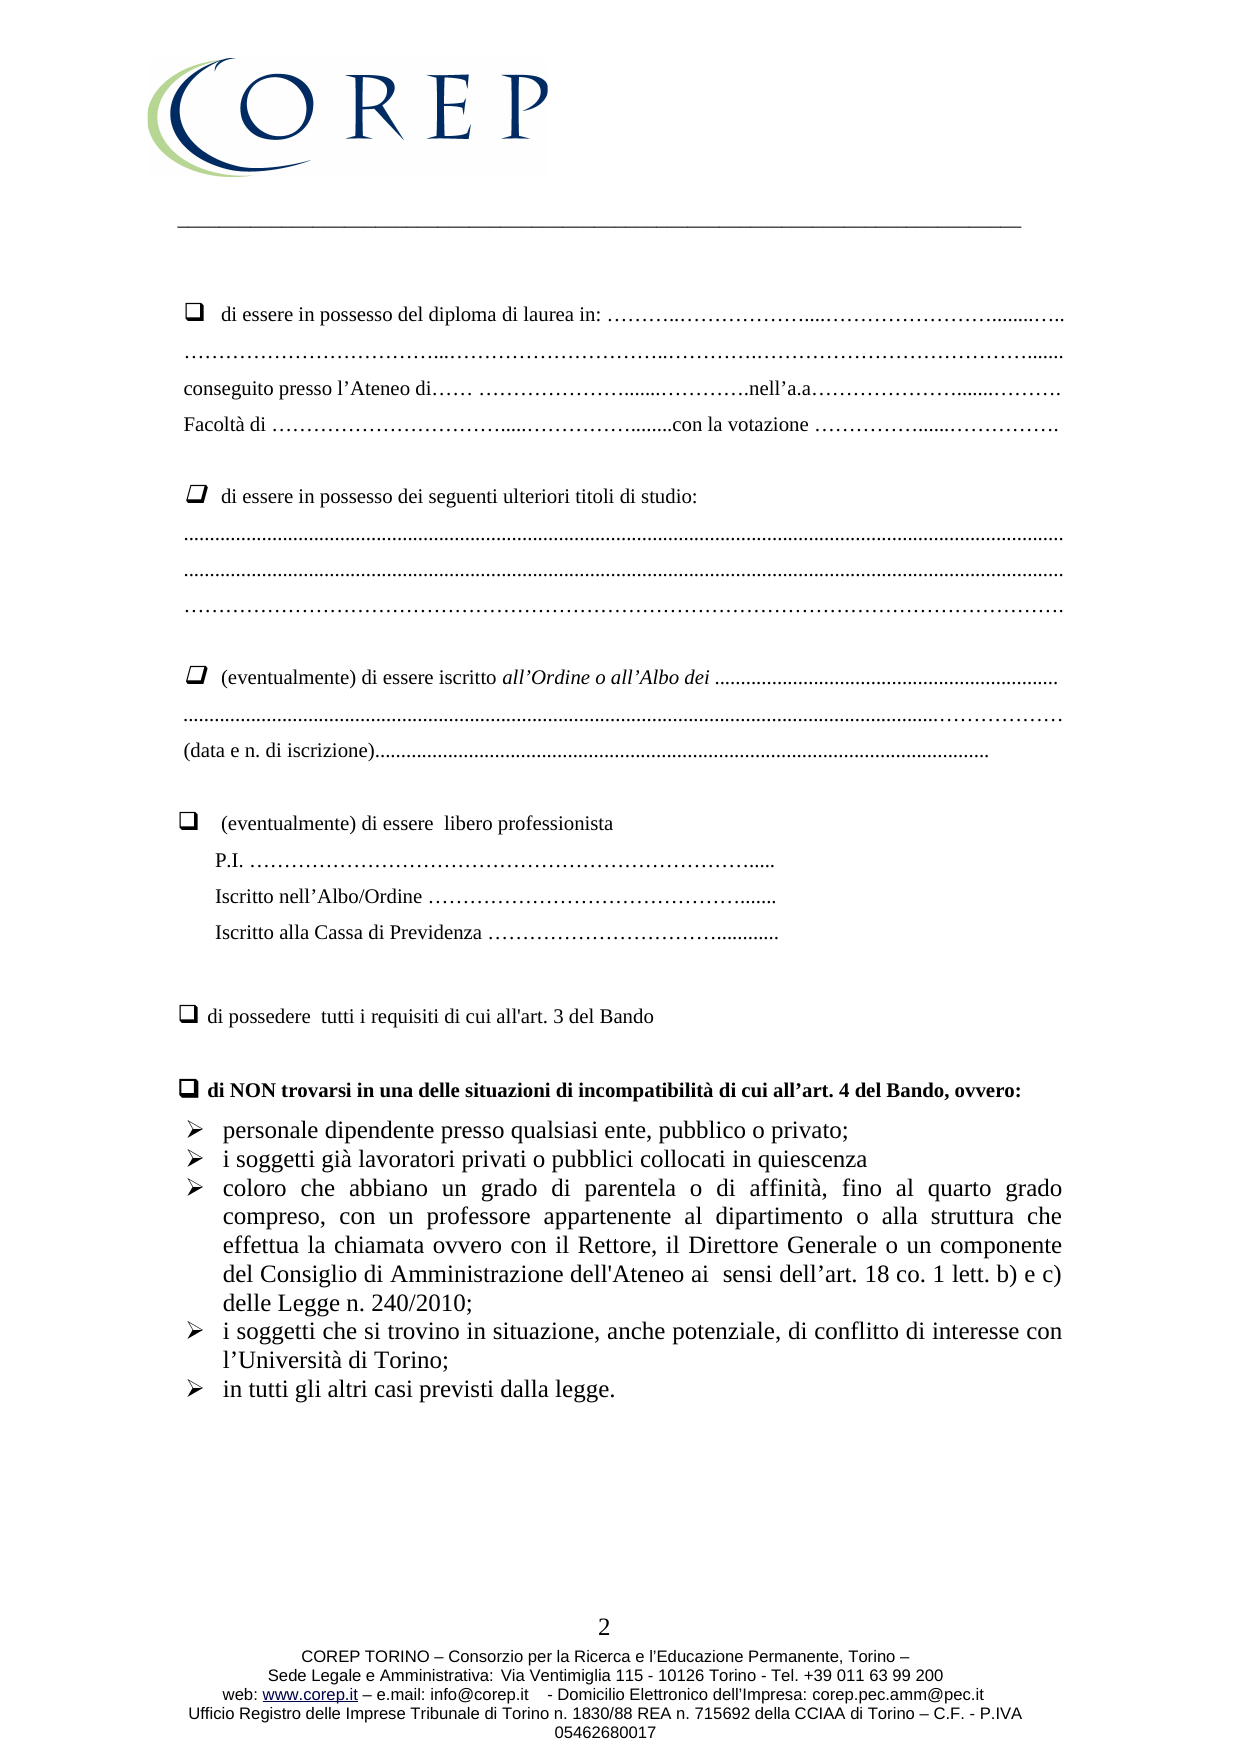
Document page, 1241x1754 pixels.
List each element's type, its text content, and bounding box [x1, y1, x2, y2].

list personale dipendente presso qualsiasi ente, pubblico o privato; [185, 1115, 1063, 1144]
list i soggetti già lavoratori privati o pubblici collocati in quiescenza [185, 1144, 1063, 1173]
text conseguito presso l’Ateneo di…… ………………….......………….nell’a.a………………….......………. [183, 376, 1064, 399]
text .................................................................................................................................................………………(data e n. di iscrizione)...................................................................................................................... [183, 702, 1064, 762]
text Iscritto nell’Albo/Ordine ………………………………………....... [215, 884, 1064, 908]
text _________________________________________________________________________________ [177, 206, 1066, 230]
picture [147, 58, 548, 177]
list di essere in possesso dei seguenti ulteriori titoli di studio: [183, 484, 1064, 508]
list coloro che abbiano un grado di parentela o di affinità, fino al quarto grado compreso, con un professore appartenente al dipartimento o alla struttura che effettua la chiamata ovvero con il Rettore, il Direttore Generale o un componente del Consiglio di Amministrazione dell'Ateneo ai sensi dell’art. 18 co. 1 lett. b) e c) delle Legge n. 240/2010; [185, 1173, 1063, 1316]
list di possedere tutti i requisiti di cui all'art. 3 del Bando [177, 1004, 1062, 1029]
list in tutti gli altri casi previsti dalla legge. [185, 1374, 1063, 1403]
list i soggetti che si trovino in situazione, anche potenziale, di conflitto di interesse con l’Università di Torino; [185, 1316, 1063, 1374]
text ………………………………...…………………………..………….…………………………………....... [183, 339, 1066, 363]
text Facoltà di …………………………….....……………........con la votazione ……………......……………. [183, 412, 1064, 436]
text P.I. ………………………………………………………………..... [215, 848, 1064, 872]
list (eventualmente) di essere libero professionista [177, 811, 1064, 835]
list di essere in possesso del diploma di laurea in: ………..………………....……………………........….. [183, 302, 1066, 327]
list (eventualmente) di essere iscritto all’Ordine o all’Albo dei .................................................................. [183, 665, 1064, 690]
text ………………………………………………………………………………………………………………. [183, 593, 1064, 617]
list di NON trovarsi in una delle situazioni di incompatibilità di cui all’art. 4 del Bando, ovvero: [177, 1078, 1062, 1103]
text Iscritto alla Cassa di Previdenza ……………………………............ [215, 920, 1064, 944]
